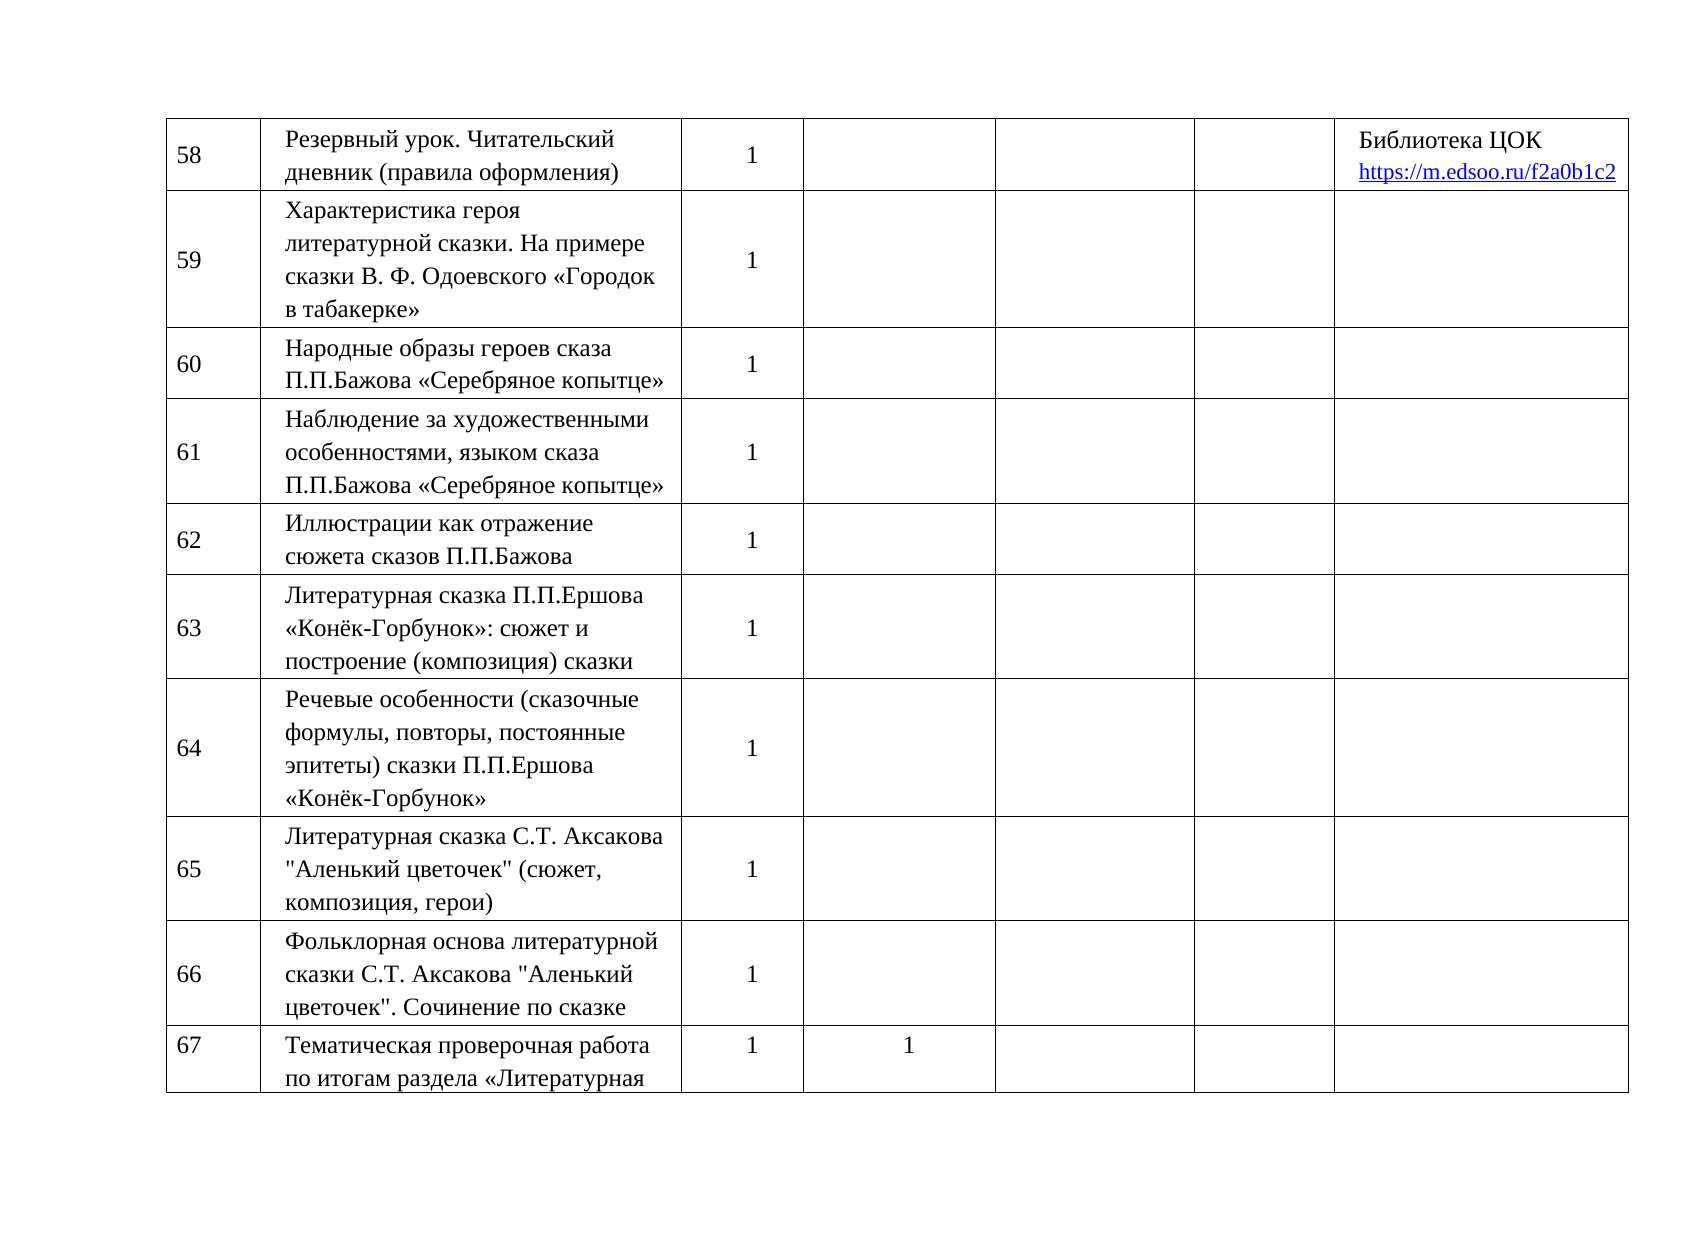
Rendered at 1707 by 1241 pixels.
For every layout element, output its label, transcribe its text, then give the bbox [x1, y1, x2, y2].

table_cell 58 [167, 119, 260, 189]
table_cell 59 [167, 191, 260, 327]
table_cell [1335, 191, 1628, 327]
table_cell Характеристика героя литературной сказки. На примере сказки В. Ф. Одоевского «Городок в табакерке» [261, 191, 681, 327]
table_cell [996, 921, 1194, 1024]
table_cell Речевые особенности (сказочные формулы, повторы, постоянные эпитеты) сказки П.П.Ершова «Конёк-Горбунок» [261, 679, 681, 816]
table_cell [996, 191, 1194, 327]
table_cell 1 [682, 328, 803, 398]
table_cell [1335, 1026, 1628, 1092]
table_cell Иллюстрации как отражение сюжета сказов П.П.Бажова [261, 504, 681, 574]
table_cell [804, 191, 995, 327]
table_cell [1195, 504, 1334, 574]
table_cell 66 [167, 921, 260, 1024]
table_cell 1 [682, 817, 803, 920]
table_cell [996, 504, 1194, 574]
table_cell [804, 399, 995, 503]
table_cell 1 [804, 1026, 995, 1092]
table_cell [261, 1026, 681, 1092]
table_cell [996, 119, 1194, 189]
table_cell 61 [167, 399, 260, 503]
table_cell 1 [682, 575, 803, 678]
table_cell [1195, 119, 1334, 189]
table_cell Резервный урок. Читательский дневник (правила оформления) [261, 119, 681, 189]
table_cell [804, 921, 995, 1024]
table_cell [1195, 921, 1334, 1024]
table_cell [996, 1026, 1194, 1092]
table_cell [1335, 817, 1628, 920]
table_cell Литературная сказка С.Т. Аксакова "Аленький цветочек" (сюжет, композиция, герои) [261, 817, 681, 920]
table_cell [996, 817, 1194, 920]
table_cell Народные образы героев сказа П.П.Бажова «Серебряное копытце» [261, 328, 681, 398]
table_cell 1 [682, 921, 803, 1024]
table_cell [804, 328, 995, 398]
table_cell 62 [167, 504, 260, 574]
table_cell 60 [167, 328, 260, 398]
table_cell 64 [167, 679, 260, 816]
table_cell 1 [682, 679, 803, 816]
table_cell [1335, 679, 1628, 816]
table_cell 67 [167, 1026, 260, 1092]
table_cell [1195, 191, 1334, 327]
table_cell [1335, 328, 1628, 398]
table_cell [1335, 921, 1628, 1024]
table_cell 1 [682, 504, 803, 574]
table_cell 1 [682, 191, 803, 327]
table_cell [1335, 504, 1628, 574]
table_cell [1195, 679, 1334, 816]
table_cell [1195, 1026, 1334, 1092]
table_cell [804, 679, 995, 816]
table_cell 1 [682, 1026, 803, 1092]
table_cell [804, 817, 995, 920]
table_cell 1 [682, 119, 803, 189]
table_cell Литературная сказка П.П.Ершова «Конёк-Горбунок»: сюжет и построение (композиция) сказки [261, 575, 681, 678]
table_cell Фольклорная основа литературной сказки С.Т. Аксакова "Аленький цветочек". Сочинение по сказке [261, 921, 681, 1024]
table_cell [1195, 328, 1334, 398]
table_cell [804, 504, 995, 574]
table_cell [1335, 399, 1628, 503]
table_cell 1 [682, 399, 803, 503]
table_cell [996, 575, 1194, 678]
table_cell 63 [167, 575, 260, 678]
table_cell [1195, 575, 1334, 678]
table_cell [996, 399, 1194, 503]
table_cell Библиотека ЦОК https://m.edsoo.ru/f2a0b1c2 [1335, 119, 1628, 189]
table_cell [996, 328, 1194, 398]
table_cell [1195, 399, 1334, 503]
table_cell [804, 575, 995, 678]
table_cell [1195, 817, 1334, 920]
table_cell [804, 119, 995, 189]
table_cell [1335, 575, 1628, 678]
table_cell Наблюдение за художественными особенностями, языком сказа П.П.Бажова «Серебряное копытце» [261, 399, 681, 503]
table_cell 65 [167, 817, 260, 920]
table_cell [996, 679, 1194, 816]
